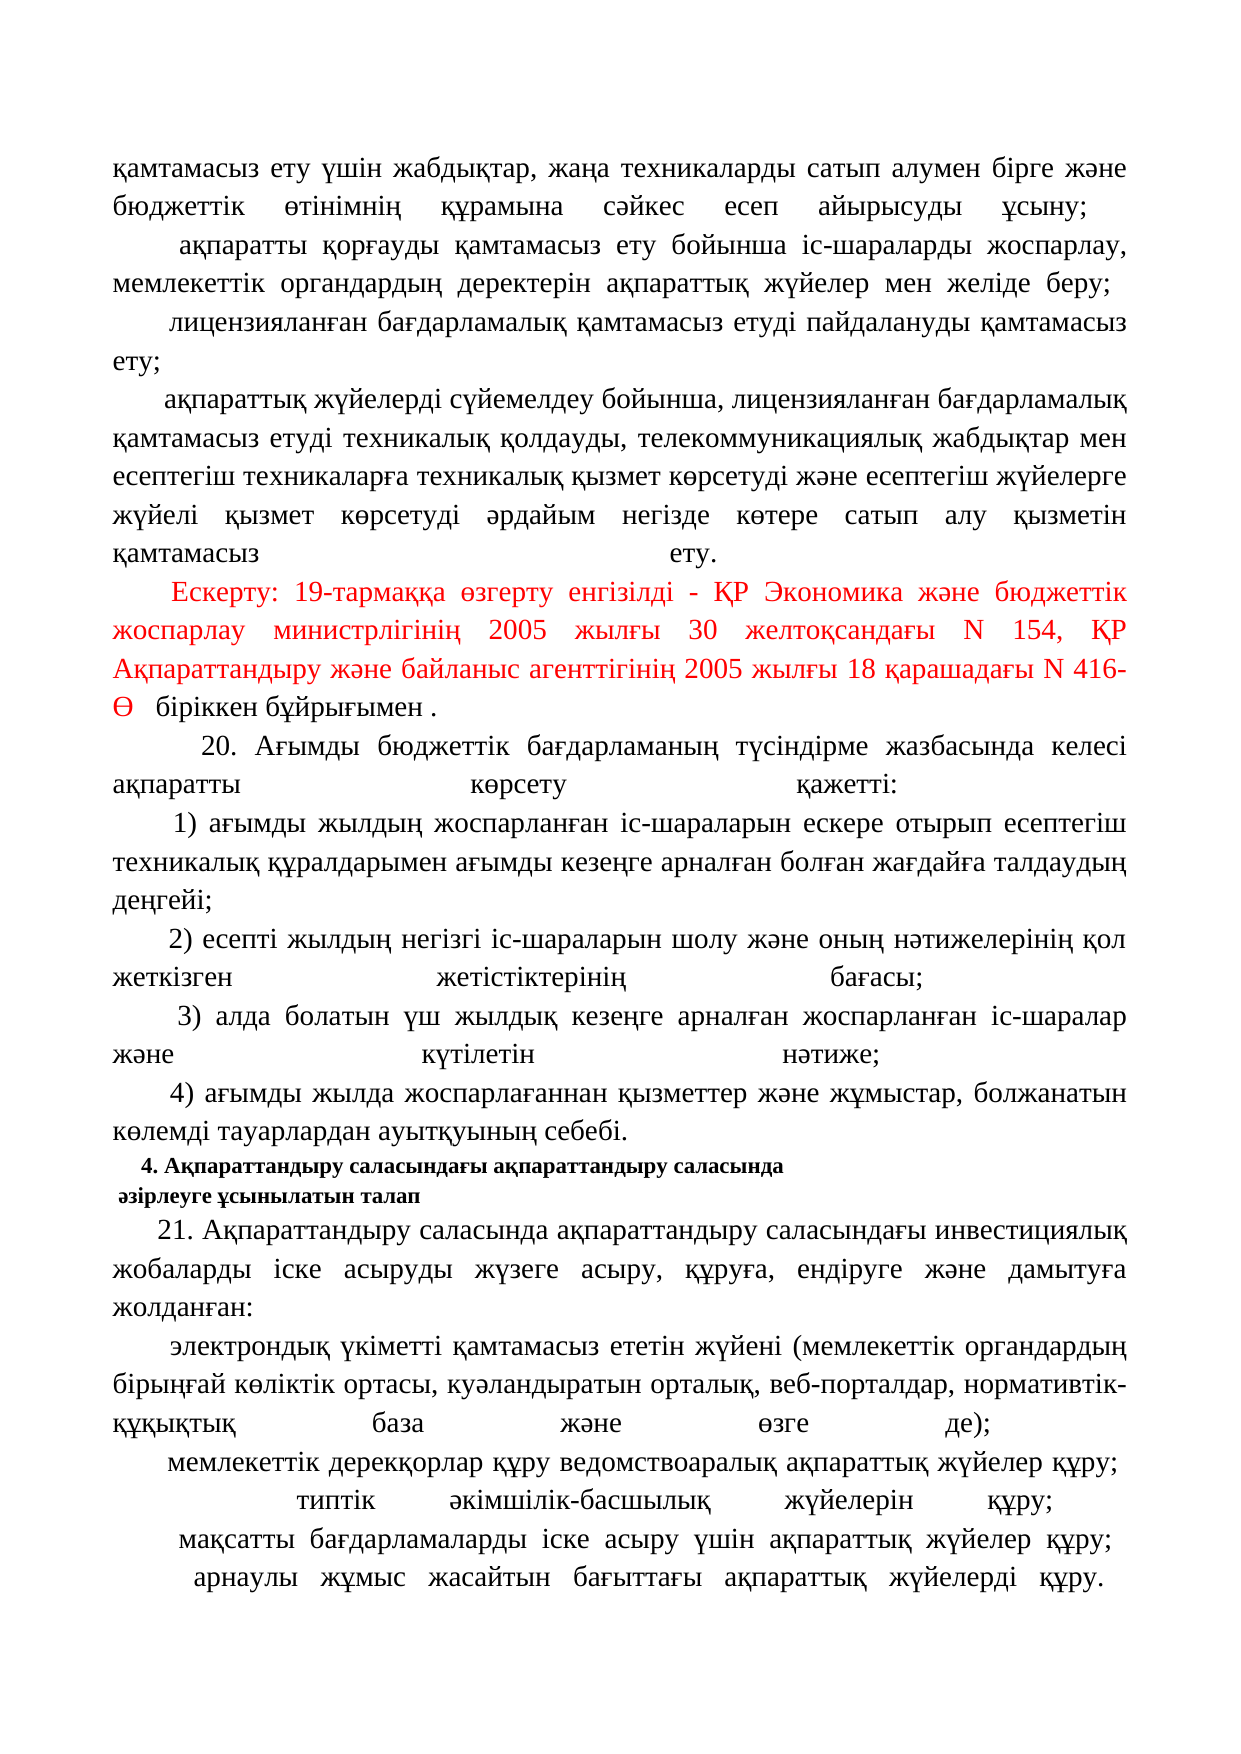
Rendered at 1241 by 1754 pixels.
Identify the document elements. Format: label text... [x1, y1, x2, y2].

text 20. Ағымды бюджеттік бағдарламаның түсіндірме жазбасында келесі ақпаратты көрсету қажетті: 1) ағымды жылдың жоспарланған іс-шараларын ескере отырып есептегіш техникалық құралдарымен ағымды кезеңге арналған болған жағдайға талдаудың деңгейі; 2) есепті жылдың негізгі іс-шараларын шолу және оның нәтижелерінің қол жеткізген жетістіктерінің бағасы; 3) алда болатын үш жылдық кезеңге арналған жоспарланған іс-шаралар және күтілетін нәтиже; 4) ағымды жылда жоспарлағаннан қызметтер және жұмыстар, болжанатын көлемді тауарлардан ауытқуының себебі. [112, 728, 1128, 1147]
text 4. Ақпараттандыру саласындағы ақпараттандыру саласында әзірлеуге ұсынылатын талап [112, 1152, 1128, 1209]
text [112, 150, 1128, 723]
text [112, 1212, 1128, 1593]
